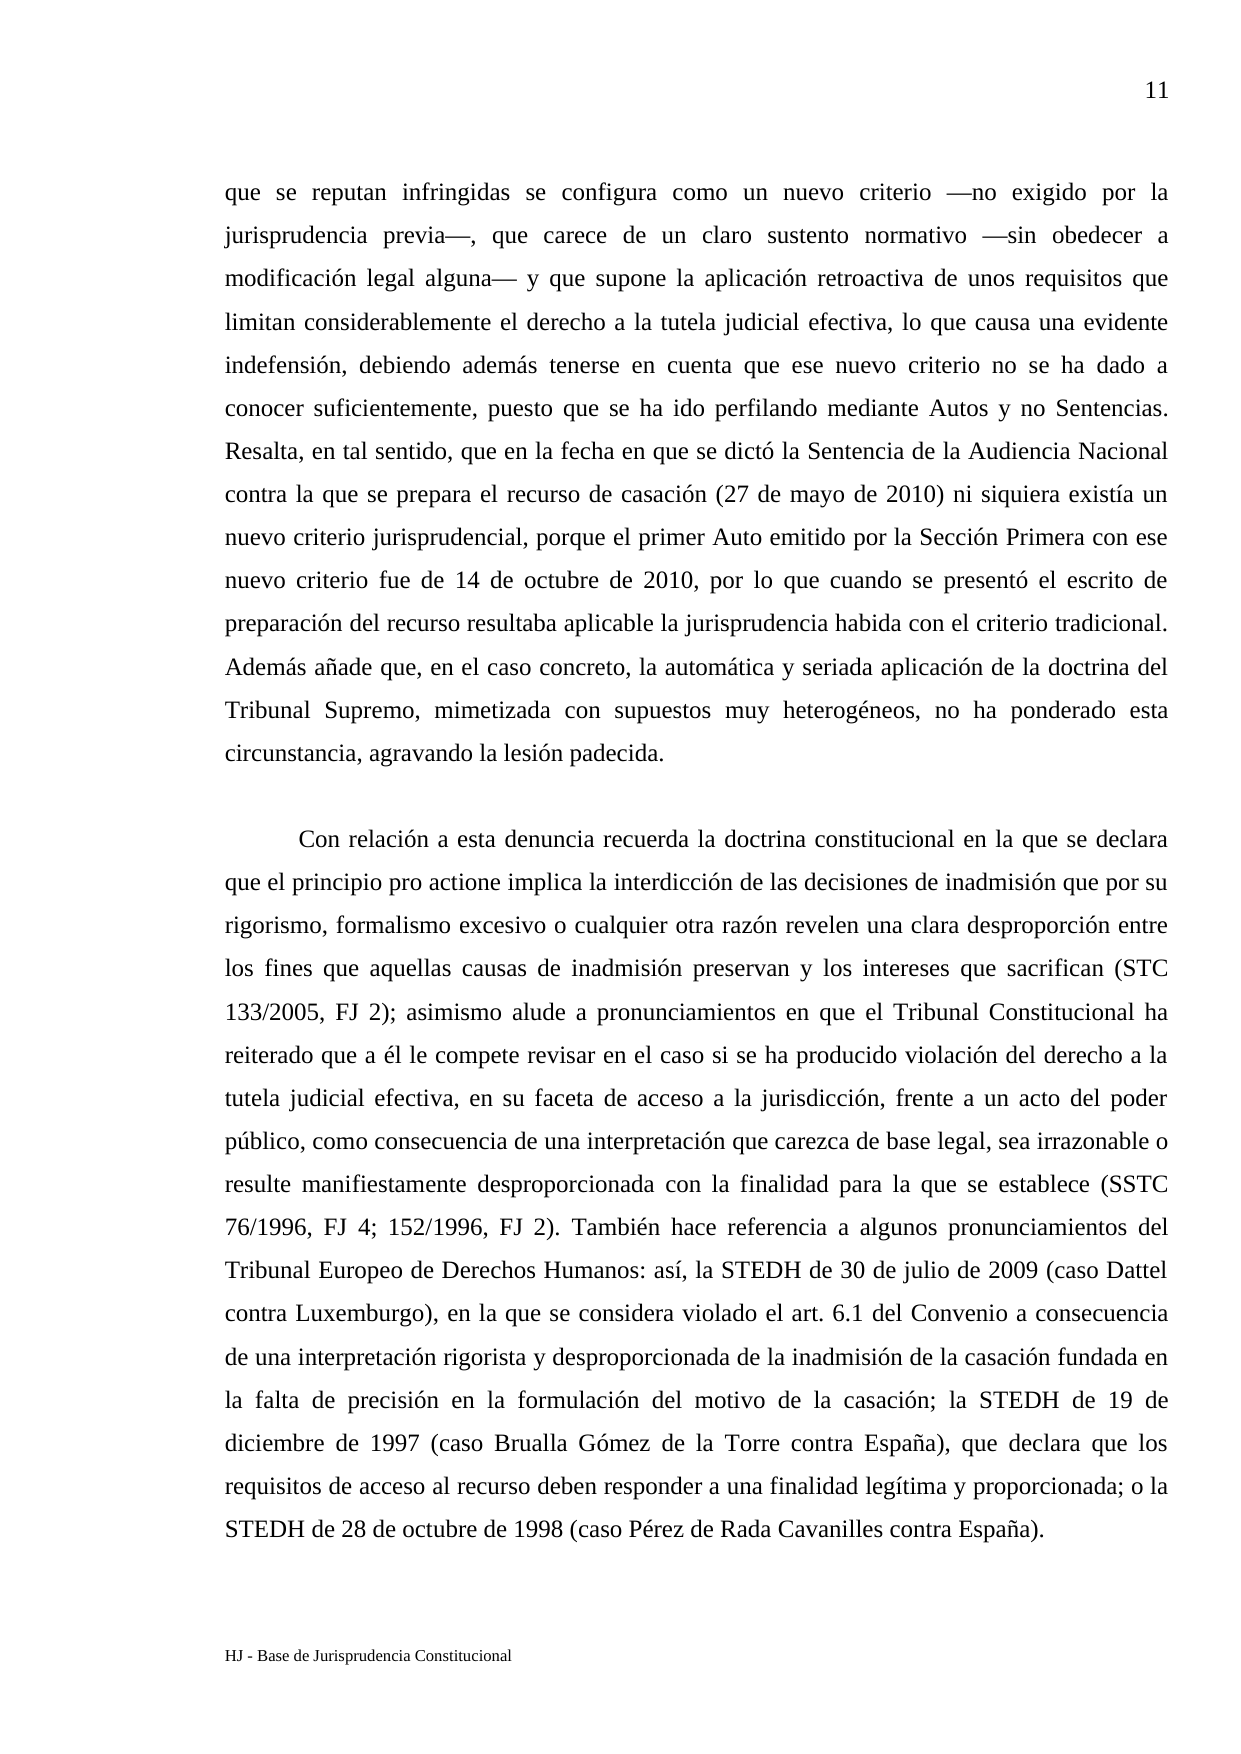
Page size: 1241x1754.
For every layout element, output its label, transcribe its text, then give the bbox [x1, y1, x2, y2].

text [224, 177, 1169, 767]
text Con relación a esta denuncia recuerda la doctrina constitucional en la que se declara que el principio pro actione implica la interdicción de las decisiones de inadmisión que por su rigorismo, formalismo excesivo o cualquier otra razón revelen una clara desproporción entre los fines que aquellas causas de inadmisión preservan y los intereses que sacrifican (STC 133/2005, FJ 2); asimismo alude a pronunciamientos en que el Tribunal Constitucional ha reiterado que a él le compete revisar en el caso si se ha producido violación del derecho a la tutela judicial efectiva, en su faceta de acceso a la jurisdicción, frente a un acto del poder público, como consecuencia de una interpretación que carezca de base legal, sea irrazonable o resulte manifiestamente desproporcionada con la finalidad para la que se establece (SSTC 76/1996, FJ 4; 152/1996, FJ 2). También hace referencia a algunos pronunciamientos del Tribunal Europeo de Derechos Humanos: así, la STEDH de 30 de julio de 2009 (caso Dattel contra Luxemburgo), en la que se considera violado el art. 6.1 del Convenio a consecuencia de una interpretación rigorista y desproporcionada de la inadmisión de la casación fundada en la falta de precisión en la formulación del motivo de la casación; la STEDH de 19 de diciembre de 1997 (caso Brualla Gómez de la Torre contra España), que declara que los requisitos de acceso al recurso deben responder a una finalidad legítima y proporcionada; o la STEDH de 28 de octubre de 1998 (caso Pérez de Rada Cavanilles contra España). [224, 824, 1169, 1543]
